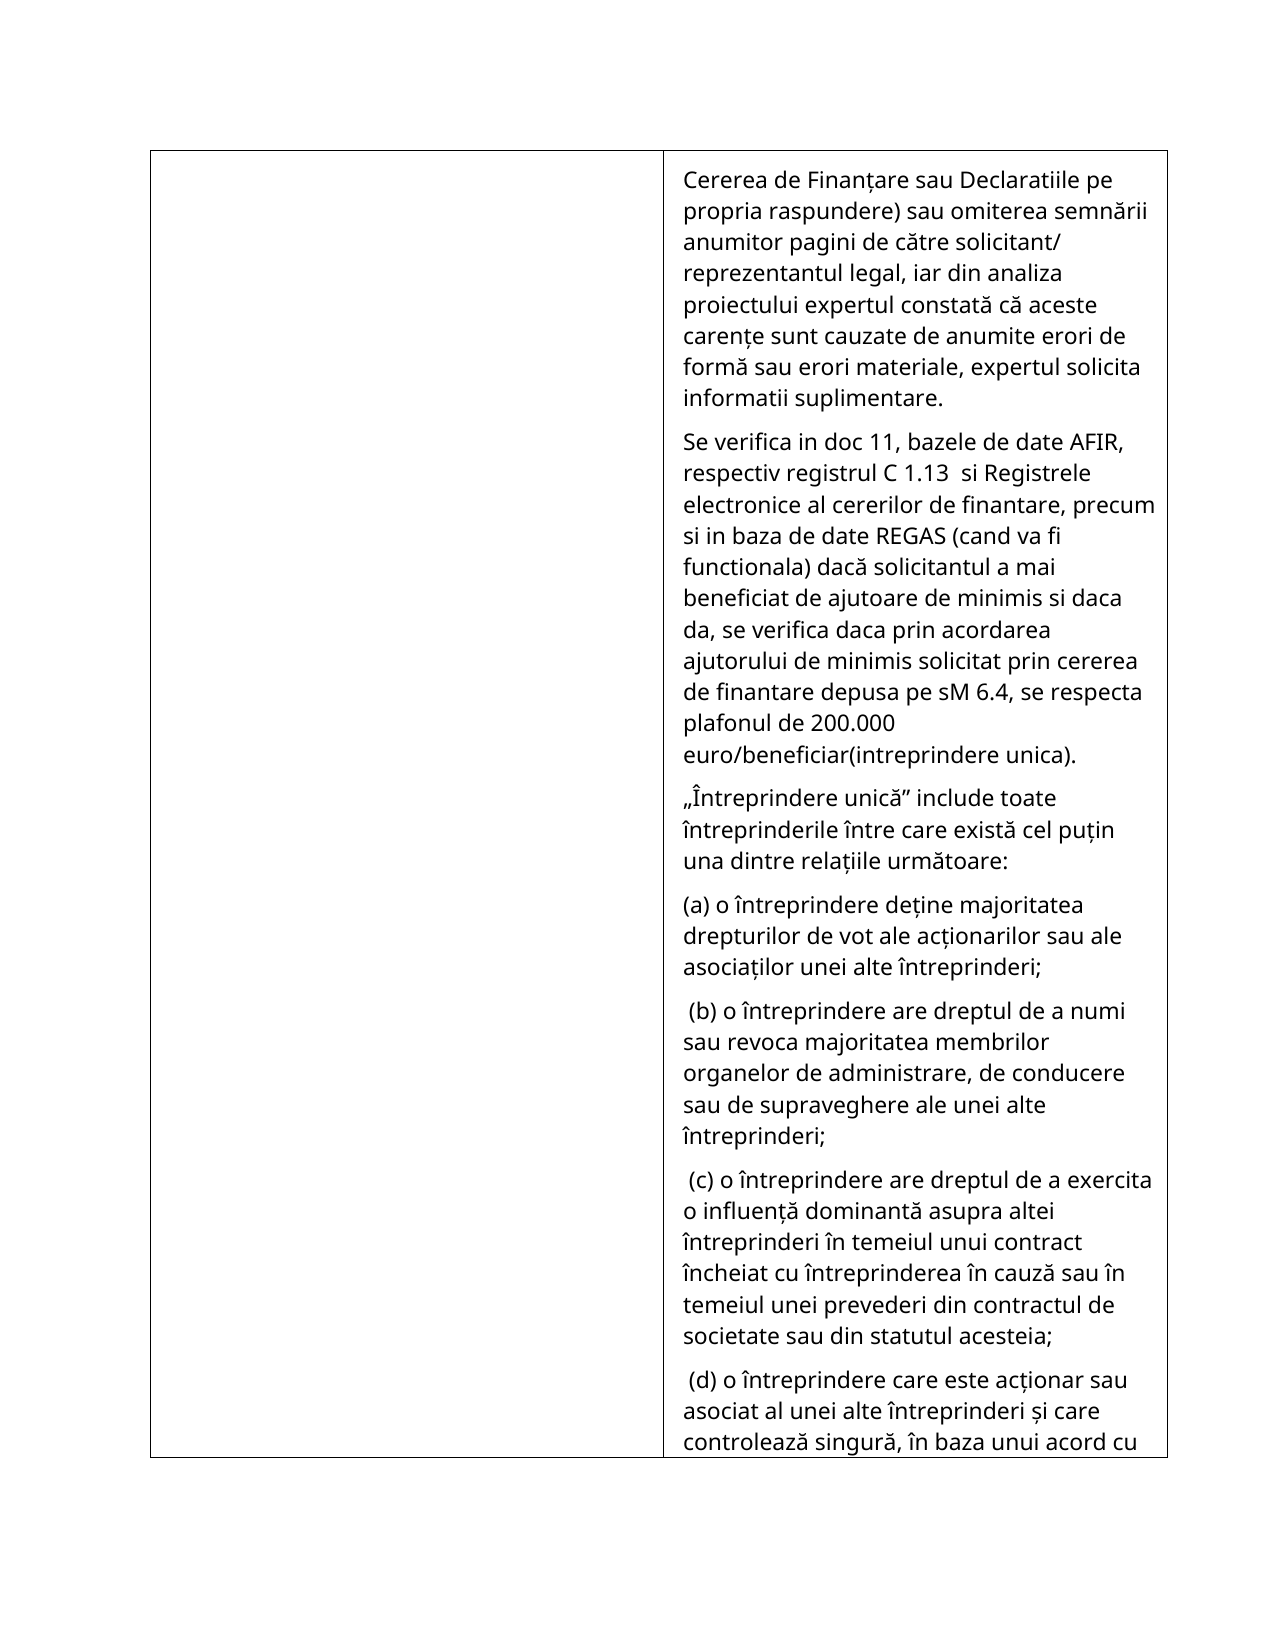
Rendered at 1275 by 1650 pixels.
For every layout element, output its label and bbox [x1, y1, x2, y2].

table_cell [151, 151, 663, 1457]
table_cell [664, 151, 1167, 1457]
